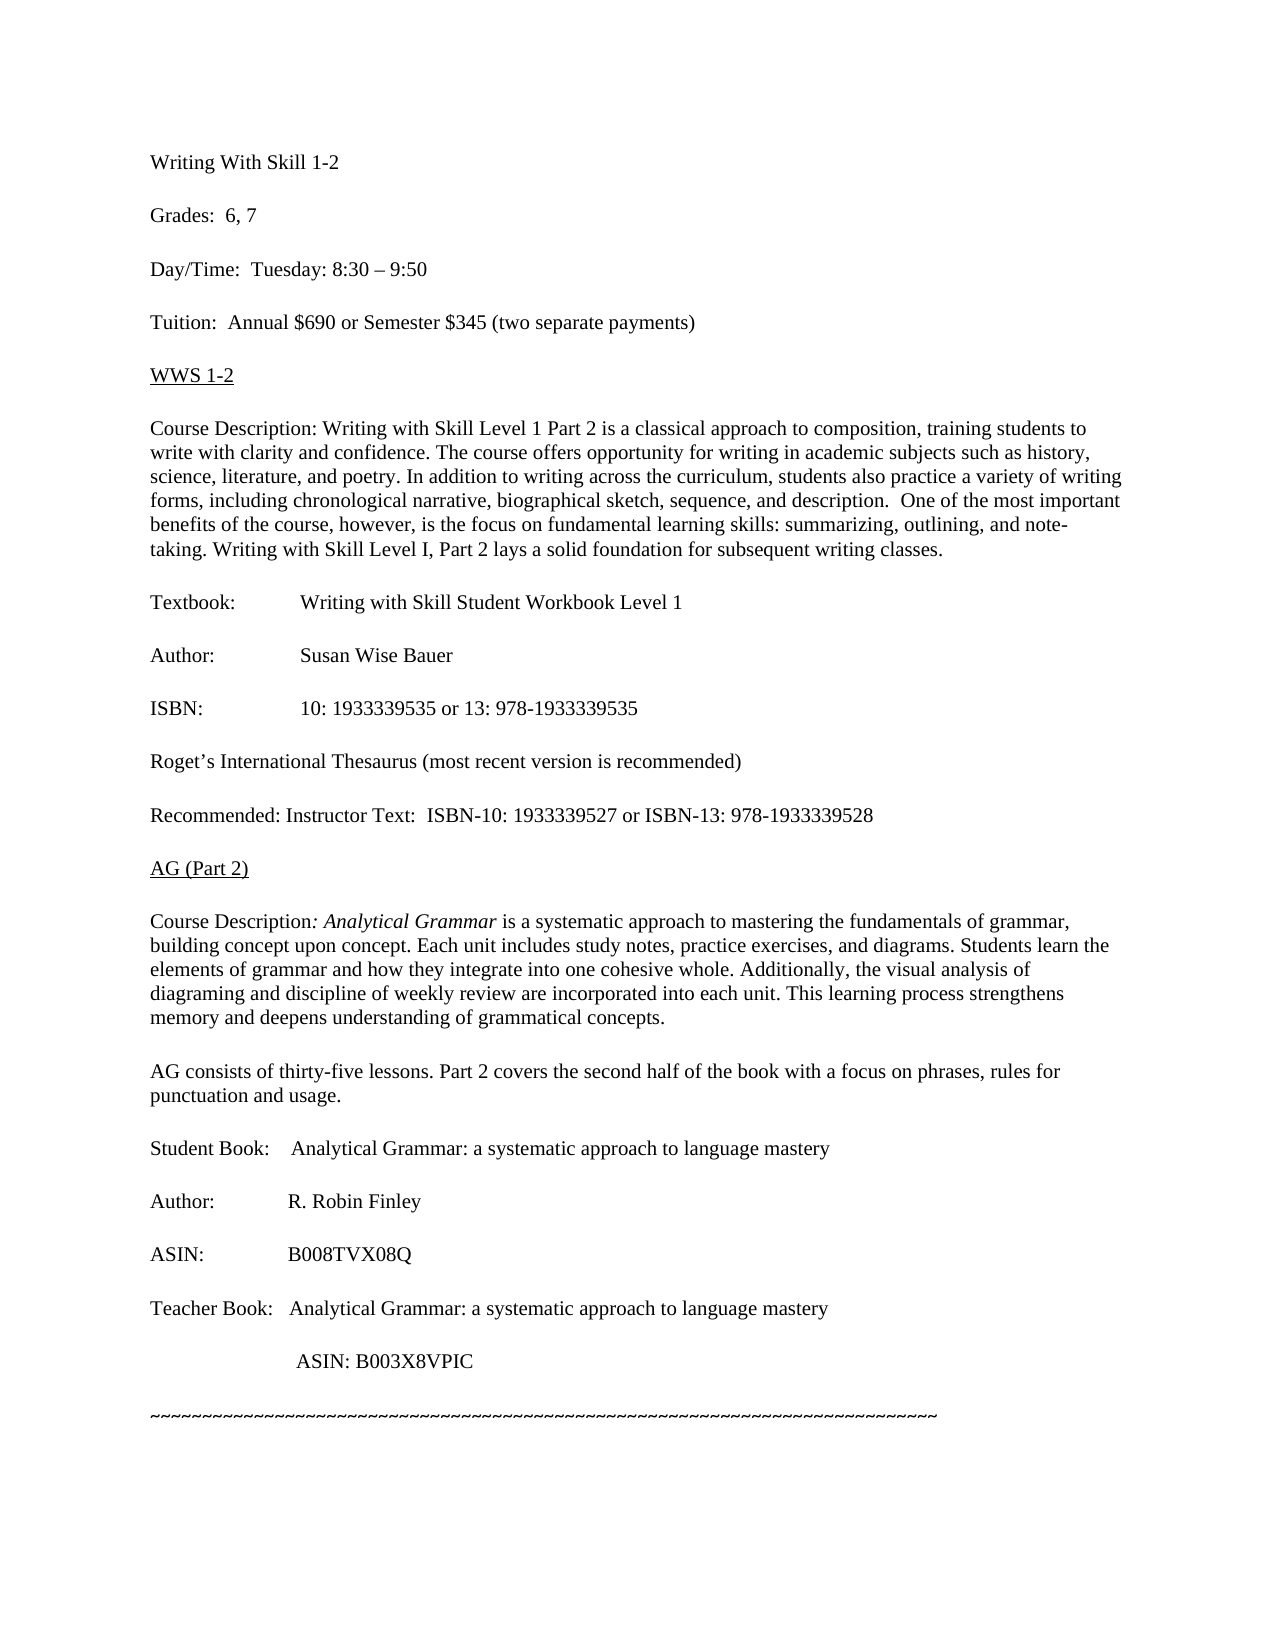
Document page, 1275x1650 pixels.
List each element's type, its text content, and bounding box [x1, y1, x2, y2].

text ~~~~~~~~~~~~~~~~~~~~~~~~~~~~~~~~~~~~~~~~~~~~~~~~~~~~~~~~~~~~~~~~~~~~~~~~~~~~ [150, 1402, 1125, 1427]
text ISBN: 10: 1933339535 or 13: 978-1933339535 [150, 696, 1125, 720]
text WWS 1-2 [150, 363, 1125, 387]
text Course Description: Analytical Grammar is a systematic approach to mastering the fundamentals of grammar, building concept upon concept. Each unit includes study notes, practice exercises, and diagrams. Students learn the elements of grammar and how they integrate into one cohesive whole. Additionally, the visual analysis of diagraming and discipline of weekly review are incorporated into each unit. This learning process strengthens memory and deepens understanding of grammatical concepts. [150, 909, 1125, 1029]
text Author: R. Robin Finley [150, 1189, 1125, 1213]
text Tuition: Annual $690 or Semester $345 (two separate payments) [150, 310, 1125, 334]
text Writing With Skill 1-2 [150, 150, 1125, 174]
text Course Description: Writing with Skill Level 1 Part 2 is a classical approach to composition, training students to write with clarity and confidence. The course offers opportunity for writing in academic subjects such as history, science, literature, and poetry. In addition to writing across the curriculum, students also practice a variety of writing forms, including chronological narrative, biographical sketch, sequence, and description. One of the most important benefits of the course, however, is the focus on fundamental learning skills: summarizing, outlining, and note-taking. Writing with Skill Level I, Part 2 lays a solid foundation for subsequent writing classes. [150, 416, 1125, 561]
text Textbook: Writing with Skill Student Workbook Level 1 [150, 590, 1125, 614]
text Grades: 6, 7 [150, 203, 1125, 227]
text ASIN: B003X8VPIC [150, 1349, 1125, 1373]
text Day/Time: Tuesday: 8:30 – 9:50 [150, 256, 1125, 281]
text Author: Susan Wise Bauer [150, 643, 1125, 667]
text AG (Part 2) [150, 856, 1125, 880]
text ASIN: B008TVX08Q [150, 1242, 1125, 1266]
text Student Book: Analytical Grammar: a systematic approach to language mastery [150, 1136, 1125, 1160]
text Teacher Book: Analytical Grammar: a systematic approach to language mastery [150, 1296, 1125, 1319]
text Recommended: Instructor Text: ISBN-10: 1933339527 or ISBN-13: 978-1933339528 [150, 803, 1125, 827]
text Roget’s International Thesaurus (most recent version is recommended) [150, 749, 1125, 773]
text AG consists of thirty-five lessons. Part 2 covers the second half of the book with a focus on phrases, rules for punctuation and usage. [150, 1058, 1125, 1107]
